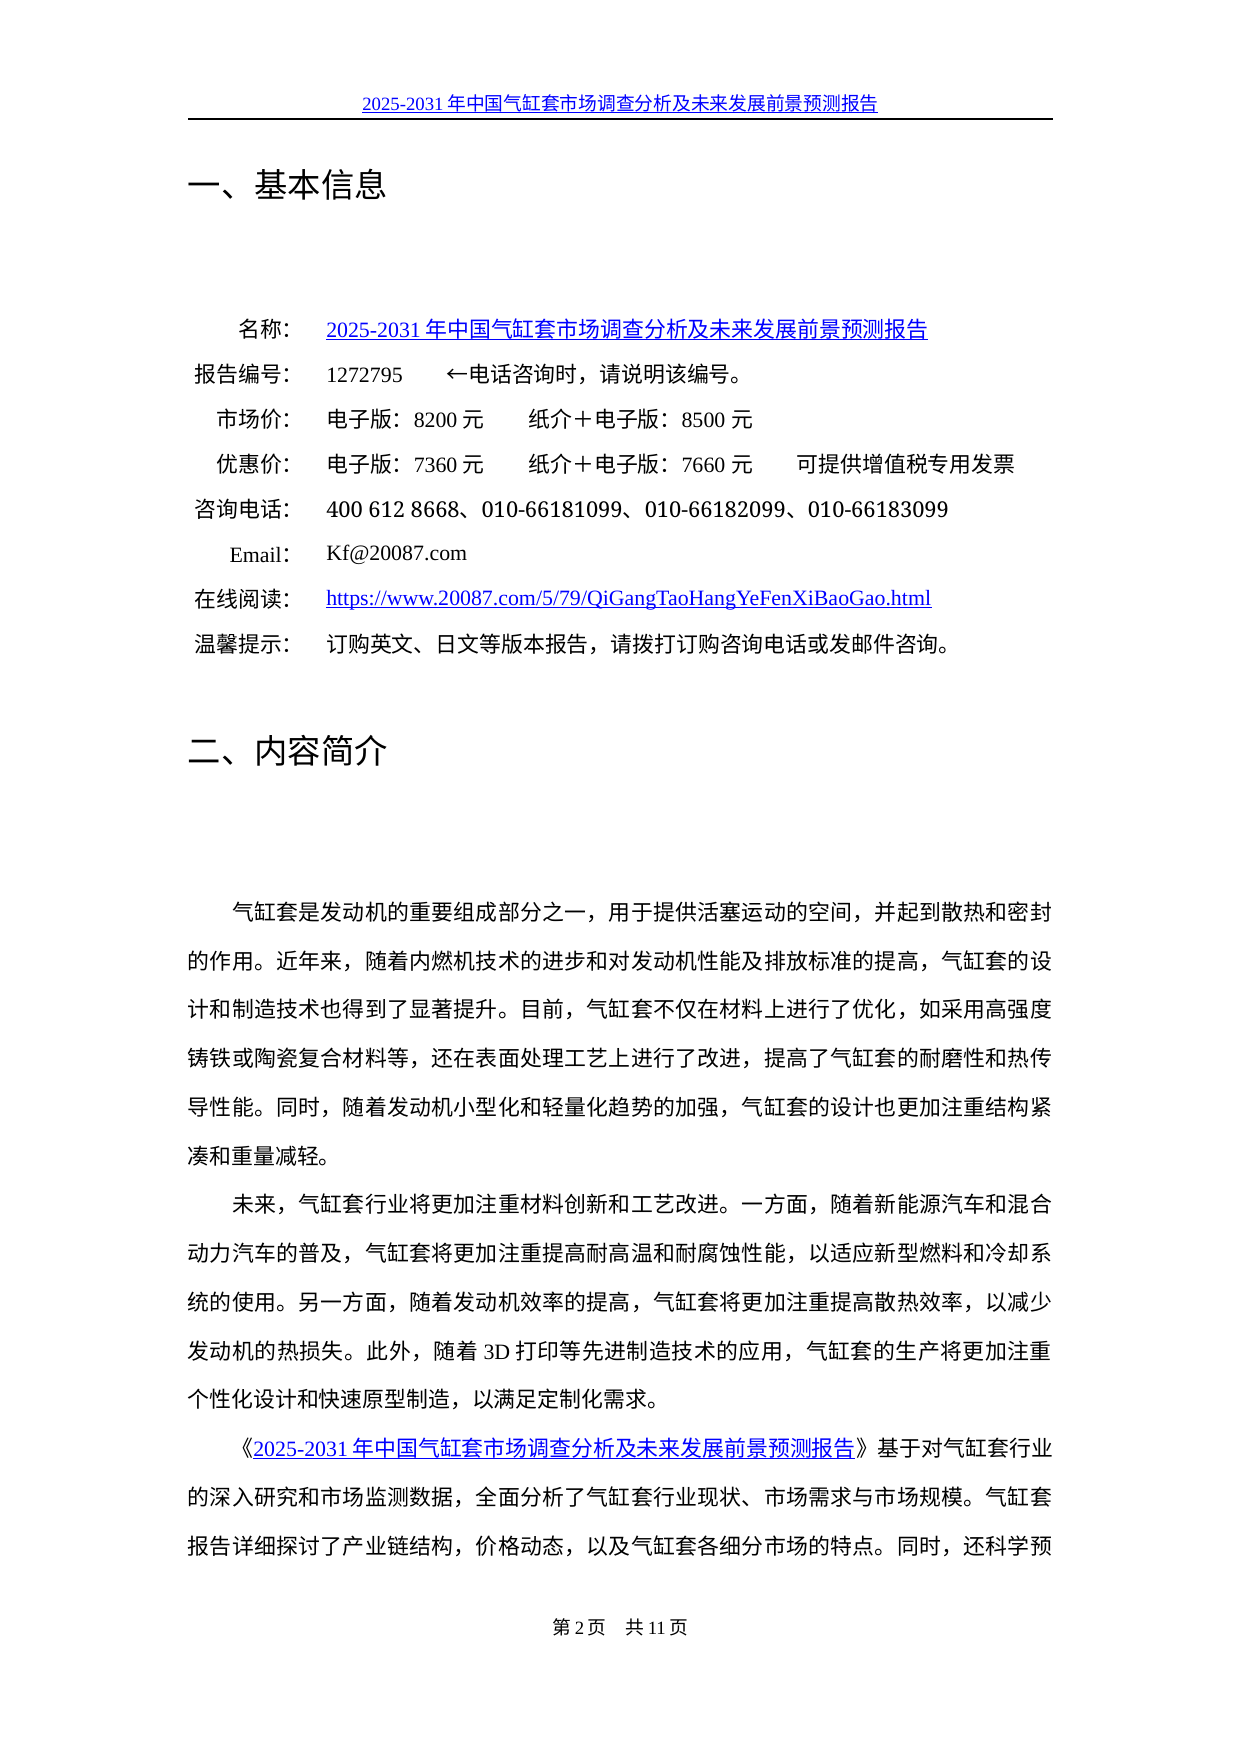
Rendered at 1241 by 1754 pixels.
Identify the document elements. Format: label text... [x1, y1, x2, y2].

table_cell Kf@20087.com [315, 537, 1073, 582]
table_header 名称： [167, 312, 315, 357]
table_cell Email： [167, 537, 315, 582]
table_cell 电子版：7360 元 纸介＋电子版：7660 元 可提供增值税专用发票 [315, 447, 1073, 492]
table_cell 电子版：8200 元 纸介＋电子版：8500 元 [315, 402, 1073, 447]
table_cell 在线阅读： [167, 582, 315, 627]
table_cell 报告编号： [167, 357, 315, 402]
table_cell 优惠价： [167, 447, 315, 492]
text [187, 894, 1053, 1561]
table_cell 咨询电话： [167, 492, 315, 537]
title 一、基本信息 [187, 150, 1053, 215]
table_header 2025-2031年中国气缸套市场调查分析及未来发展前景预测报告 [315, 312, 1073, 357]
table_cell 1272795 ←电话咨询时，请说明该编号。 [315, 357, 1073, 402]
table_cell 市场价： [167, 402, 315, 447]
table_cell [315, 582, 1073, 627]
table_cell 订购英文、日文等版本报告，请拨打订购咨询电话或发邮件咨询。 [315, 627, 1073, 672]
table_cell 温馨提示： [167, 627, 315, 672]
title 二、内容简介 [187, 717, 1053, 782]
table_cell 400 612 8668、010-66181099、010-66182099、010-66183099 [315, 492, 1073, 537]
